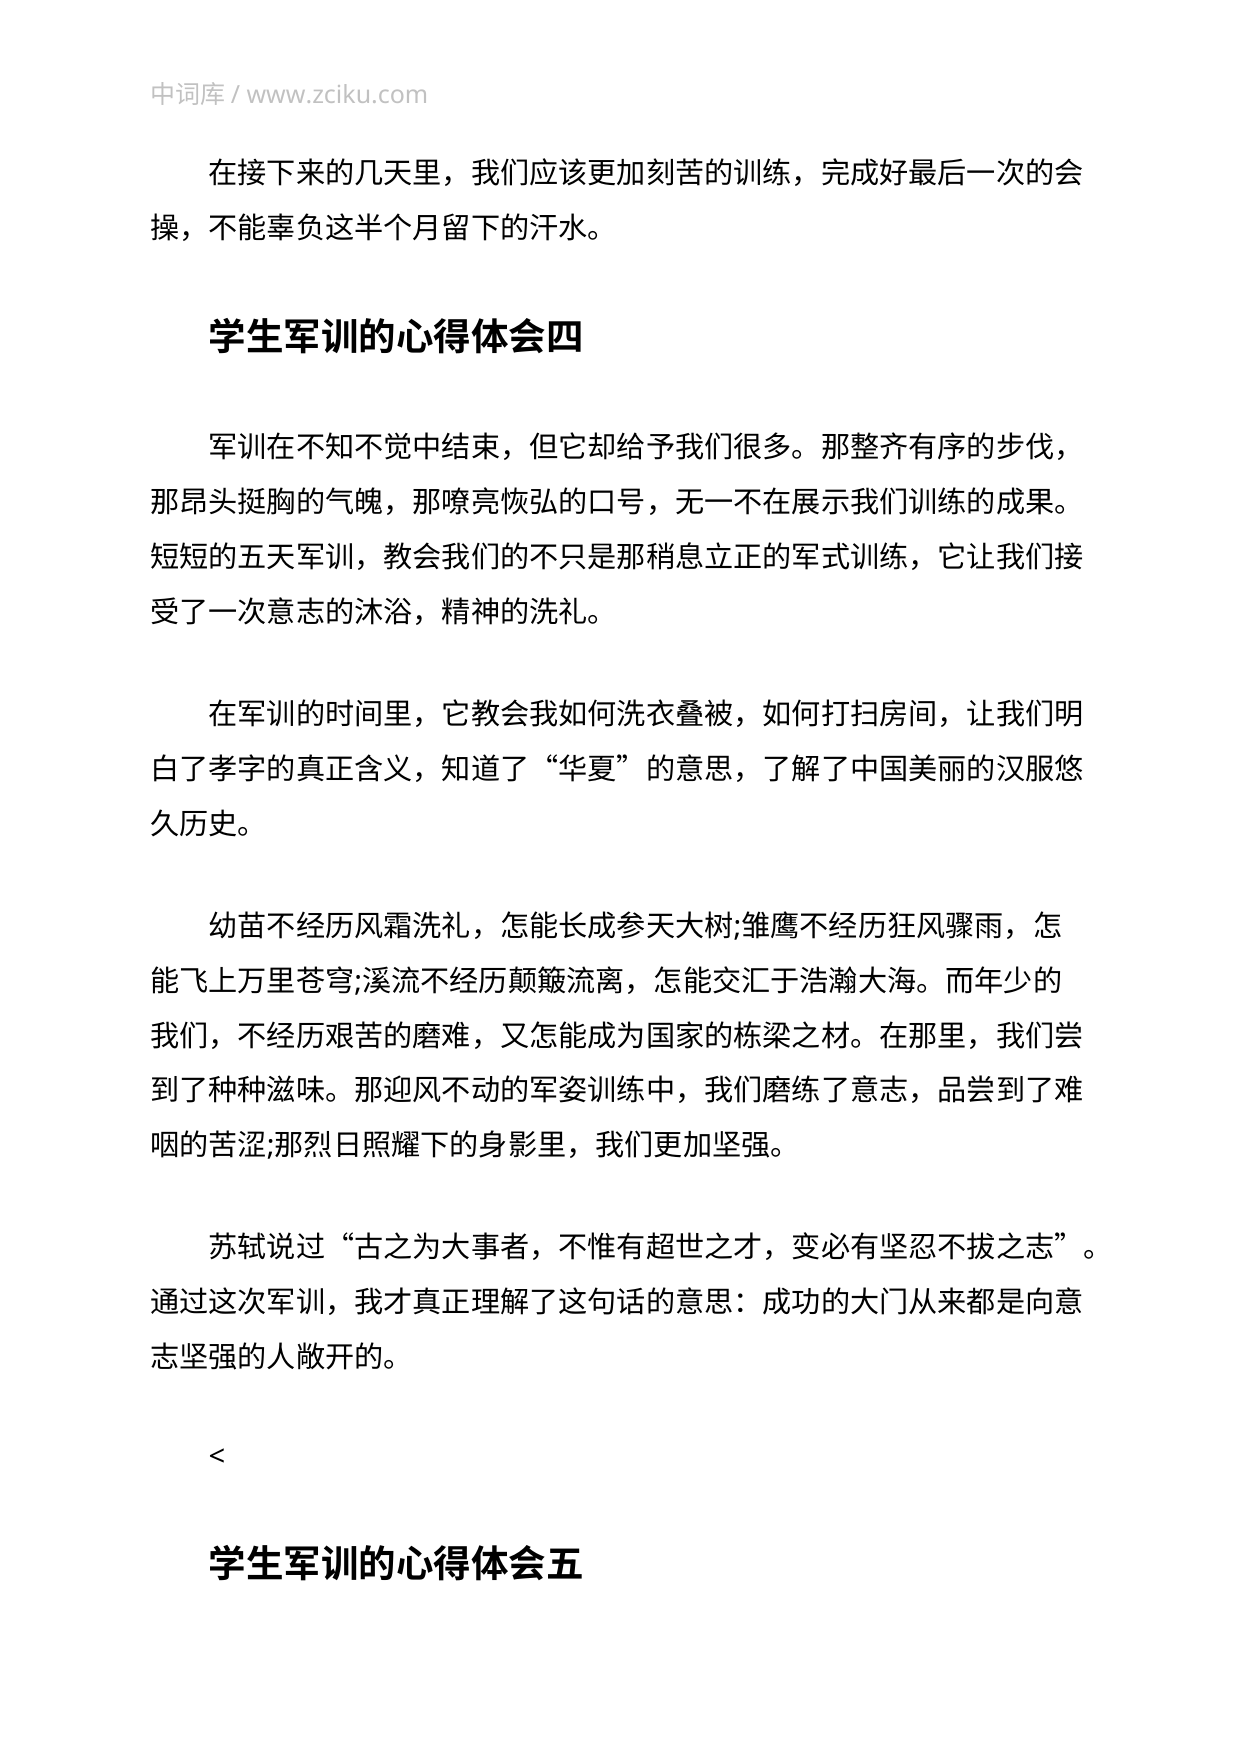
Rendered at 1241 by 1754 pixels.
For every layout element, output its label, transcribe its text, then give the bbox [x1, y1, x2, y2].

text 在接下来的几天里，我们应该更加刻苦的训练，完成好最后一次的会操，不能辜负这半个月留下的汗水。 [150, 150, 1090, 247]
text 幼苗不经历风霜洗礼，怎能长成参天大树;雏鹰不经历狂风骤雨，怎能飞上万里苍穹;溪流不经历颠簸流离，怎能交汇于浩瀚大海。而年少的我们，不经历艰苦的磨难，又怎能成为国家的栋梁之材。在那里，我们尝到了种种滋味。那迎风不动的军姿训练中，我们磨练了意志，品尝到了难咽的苦涩;那烈日照耀下的身影里，我们更加坚强。 [150, 902, 1090, 1164]
text 学生军训的心得体会五 [150, 1534, 1090, 1588]
text 学生军训的心得体会四 [150, 307, 1090, 361]
text 苏轼说过“古之为大事者，不惟有超世之才，变必有坚忍不拔之志”。通过这次军训，我才真正理解了这句话的意思：成功的大门从来都是向意志坚强的人敞开的。 [150, 1224, 1090, 1376]
text 在军训的时间里，它教会我如何洗衣叠被，如何打扫房间，让我们明白了孝字的真正含义，知道了“华夏”的意思，了解了中国美丽的汉服悠久历史。 [150, 691, 1090, 843]
text 军训在不知不觉中结束，但它却给予我们很多。那整齐有序的步伐，那昂头挺胸的气魄，那嘹亮恢弘的口号，无一不在展示我们训练的成果。短短的五天军训，教会我们的不只是那稍息立正的军式训练，它让我们接受了一次意志的沐浴，精神的洗礼。 [150, 424, 1090, 631]
text < [150, 1435, 1090, 1475]
